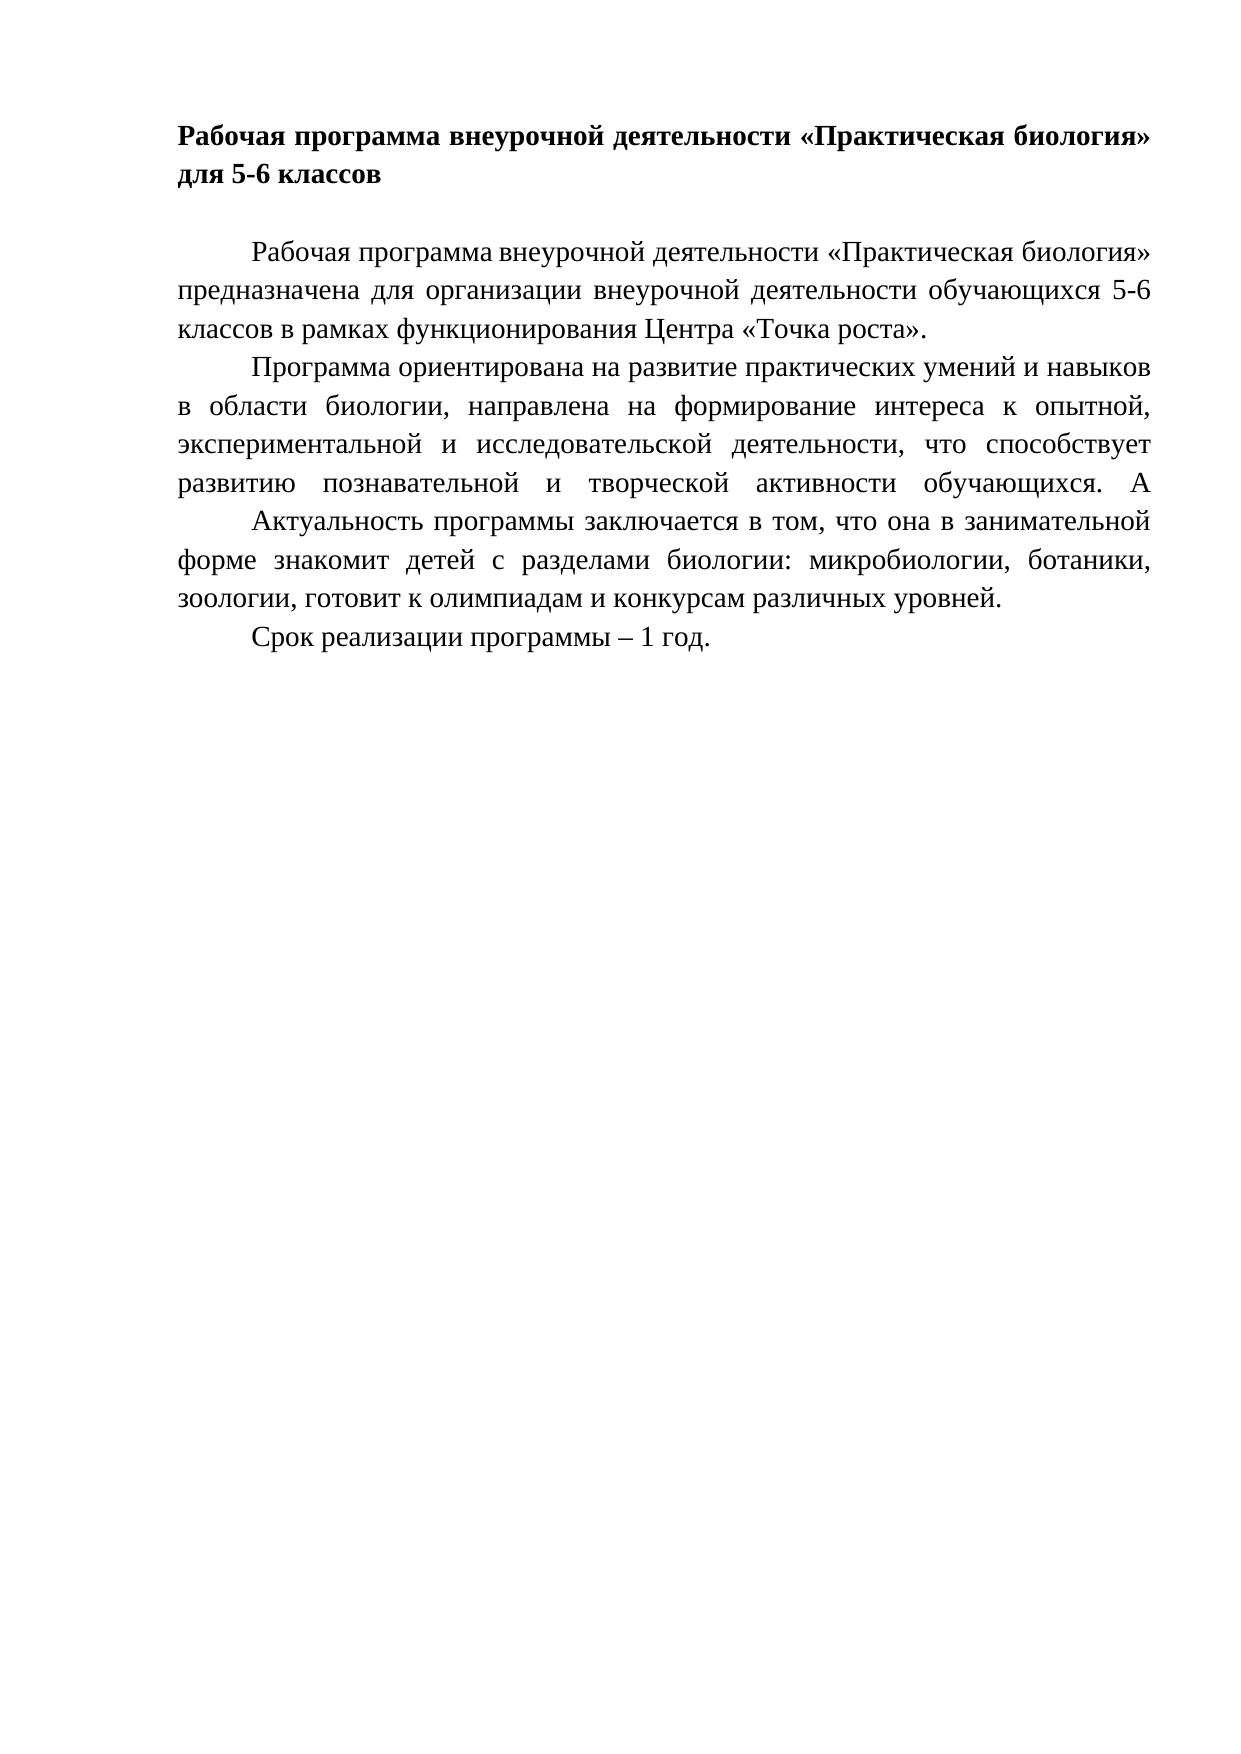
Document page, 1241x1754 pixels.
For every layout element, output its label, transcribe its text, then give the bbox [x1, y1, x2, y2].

text Рабочая программа внеурочной деятельности «Практическая биология» для 5-6 классов [177, 118, 1152, 190]
text Программа ориентирована на развитие практических умений и навыков в области биологии, направлена на формирование интереса к опытной, экспериментальной и исследовательской деятельности, что способствует развитию познавательной и творческой активности обучающихся. А Актуальность программы заключается в том, что она в занимательной форме знакомит детей с разделами биологии: микробиологии, ботаники, зоологии, готовит к олимпиадам и конкурсам различных уровней. [177, 349, 1152, 614]
text Рабочая программа внеурочной деятельности «Практическая биология» предназначена для организации внеурочной деятельности обучающихся 5-6 классов в рамках функционирования Центра «Точка роста». [177, 234, 1152, 344]
text Срок реализации программы – 1 год. [177, 619, 1152, 653]
